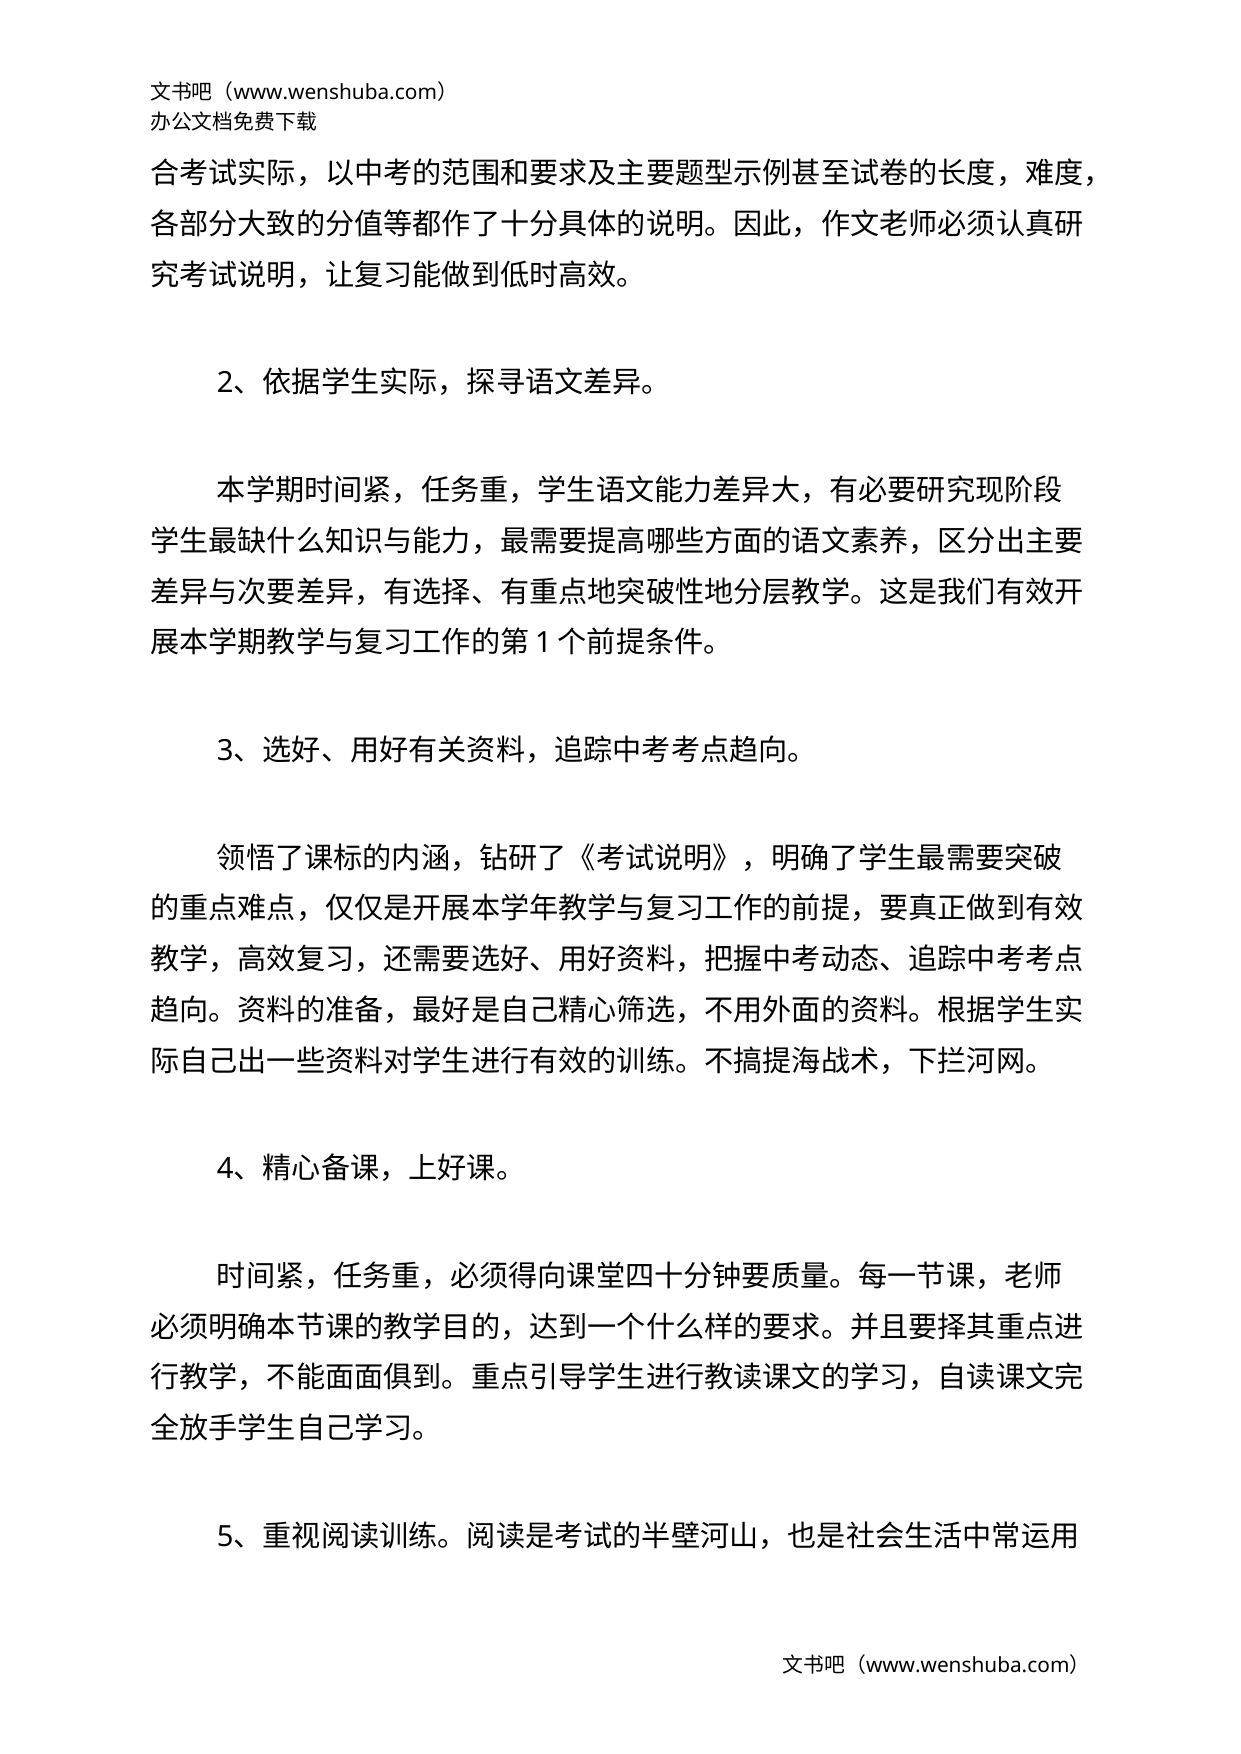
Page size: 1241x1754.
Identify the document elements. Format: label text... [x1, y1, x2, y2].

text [150, 150, 1090, 294]
text 2、依据学生实际，探寻语文差异。 [150, 359, 1090, 401]
text 4、精心备课，上好课。 [150, 1145, 1090, 1187]
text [150, 1512, 1090, 1555]
text 领悟了课标的内涵，钻研了《考试说明》，明确了学生最需要突破的重点难点，仅仅是开展本学年教学与复习工作的前提，要真正做到有效教学，高效复习，还需要选好、用好资料，把握中考动态、追踪中考考点趋向。资料的准备，最好是自己精心筛选，不用外面的资料。根据学生实际自己出一些资料对学生进行有效的训练。不搞提海战术，下拦河网。 [150, 834, 1090, 1079]
text 3、选好、用好有关资料，追踪中考考点趋向。 [150, 727, 1090, 769]
text 时间紧，任务重，必须得向课堂四十分钟要质量。每一节课，老师必须明确本节课的教学目的，达到一个什么样的要求。并且要择其重点进行教学，不能面面俱到。重点引导学生进行教读课文的学习，自读课文完全放手学生自己学习。 [150, 1253, 1090, 1447]
text 本学期时间紧，任务重，学生语文能力差异大，有必要研究现阶段学生最缺什么知识与能力，最需要提高哪些方面的语文素养，区分出主要差异与次要差异，有选择、有重点地突破性地分层教学。这是我们有效开展本学期教学与复习工作的第1个前提条件。 [150, 467, 1090, 661]
